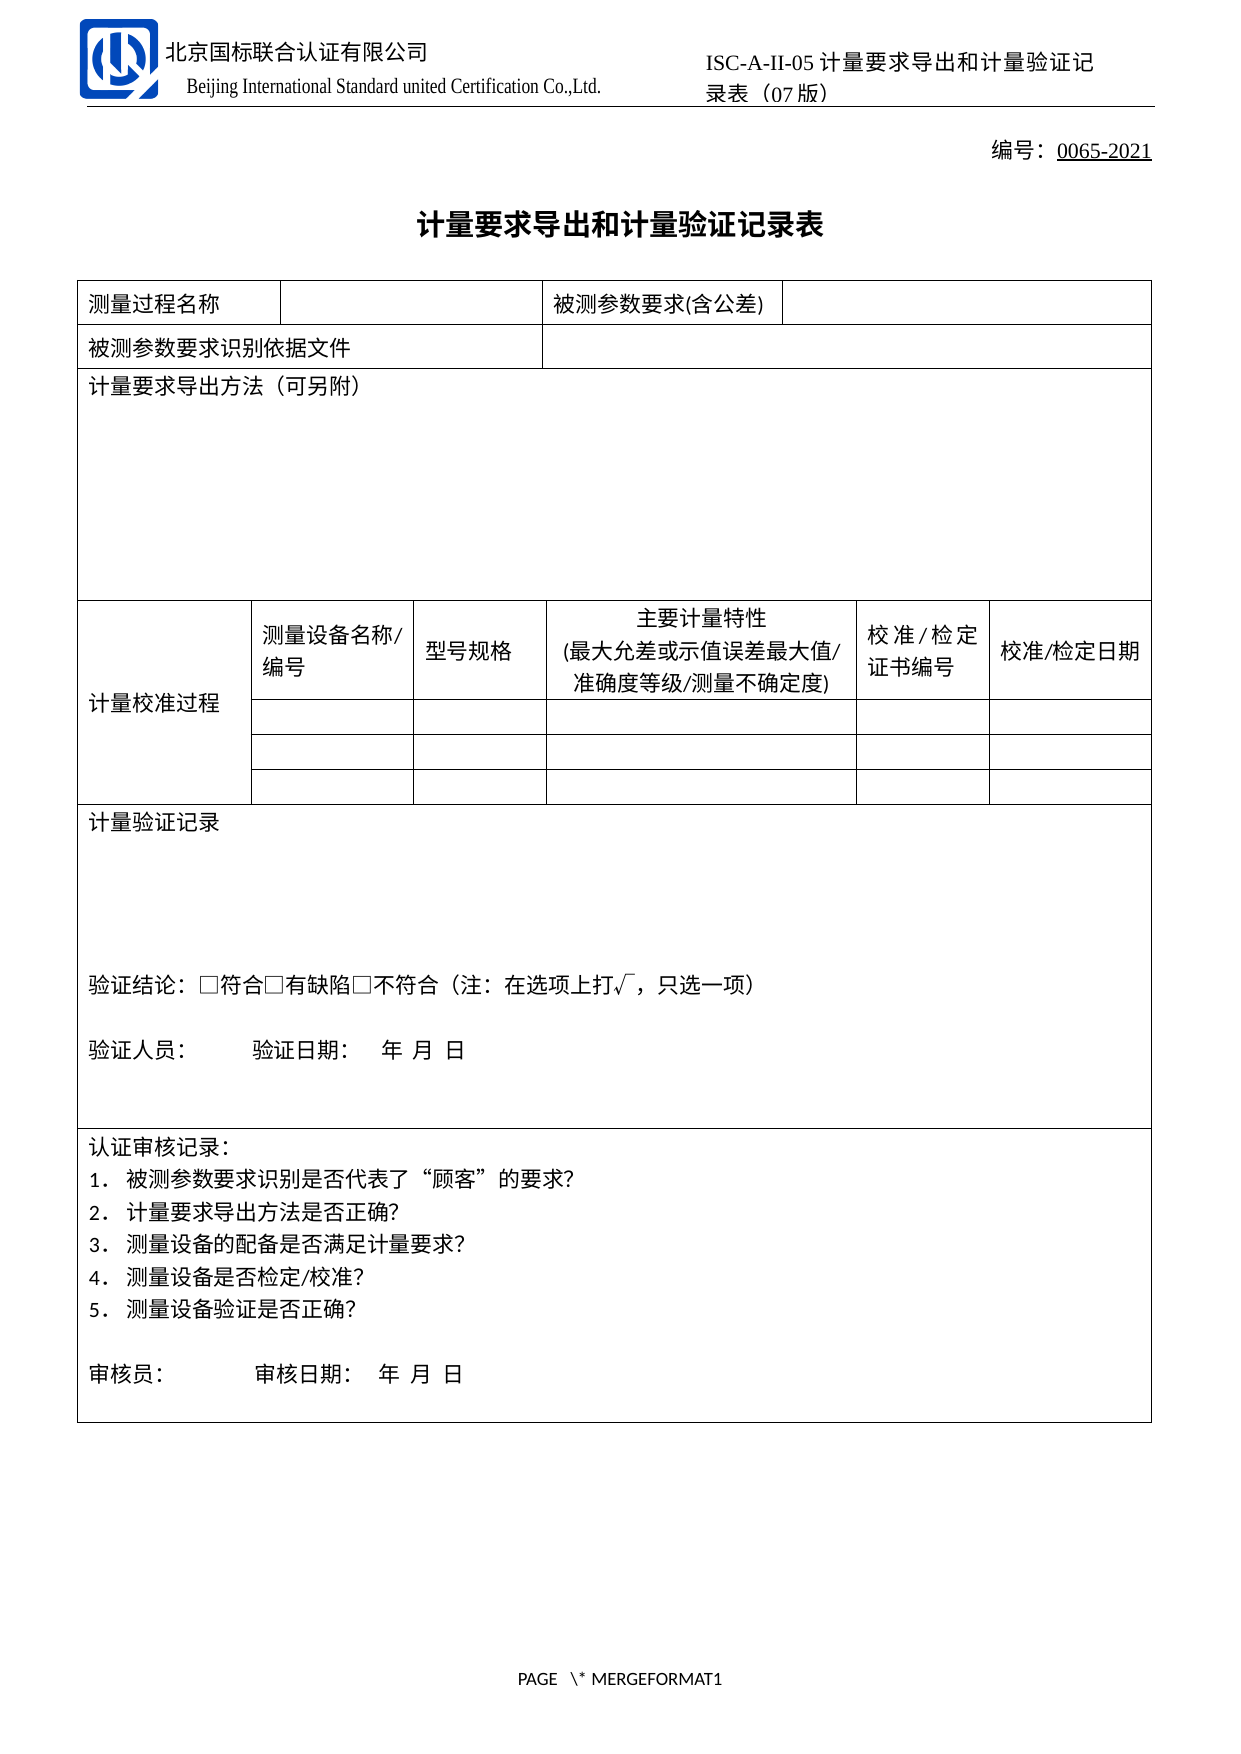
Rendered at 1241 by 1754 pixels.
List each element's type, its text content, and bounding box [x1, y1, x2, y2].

table_cell [252, 770, 413, 804]
table_cell 认证审核记录： 被测参数要求识别是否代表了“顾客”的要求？ 计量要求导出方法是否正确？ 测量设备的配备是否满足计量要求？ 测量设备是否检定/校准？ 测量设备验证是否正确？ 审核员： 审核日期： 年 月 日 [78, 1129, 1151, 1422]
table_header [783, 281, 1151, 324]
table_cell [547, 735, 856, 769]
picture [79, 19, 159, 99]
table_cell [414, 700, 546, 733]
table_cell [857, 700, 989, 733]
table_cell [547, 770, 856, 804]
table_cell [547, 700, 856, 733]
table_cell 计量校准过程 [78, 601, 251, 804]
table_cell [252, 735, 413, 769]
table_cell [414, 735, 546, 769]
table_header 被测参数要求(含公差) [543, 281, 782, 324]
text 编号：0065-2021 [89, 132, 1152, 165]
table_cell [414, 770, 546, 804]
table_cell [252, 700, 413, 733]
table_cell [857, 735, 989, 769]
table_header [281, 281, 542, 324]
table_header 测量过程名称 [78, 281, 280, 324]
table_cell 计量验证记录 验证结论：□符合□有缺陷□不符合（注：在选项上打√，只选一项） 验证人员： 验证日期： 年 月 日 [78, 805, 1151, 1128]
table_cell 校准/检定证书编号 [857, 601, 989, 698]
table_cell 型号规格 [414, 601, 546, 698]
table_cell 被测参数要求识别依据文件 [78, 325, 542, 368]
table_cell [990, 770, 1151, 804]
table_cell [543, 325, 1151, 368]
table_cell [857, 770, 989, 804]
table_cell [990, 700, 1151, 733]
table_cell 计量要求导出方法（可另附） [78, 369, 1151, 600]
table_cell [990, 735, 1151, 769]
table_cell 主要计量特性 (最大允差或示值误差最大值/准确度等级/测量不确定度) [547, 601, 856, 698]
text 计量要求导出和计量验证记录表 [89, 190, 1152, 255]
table_cell 校准/检定日期 [990, 601, 1151, 698]
table_cell 测量设备名称/编号 [252, 601, 413, 698]
